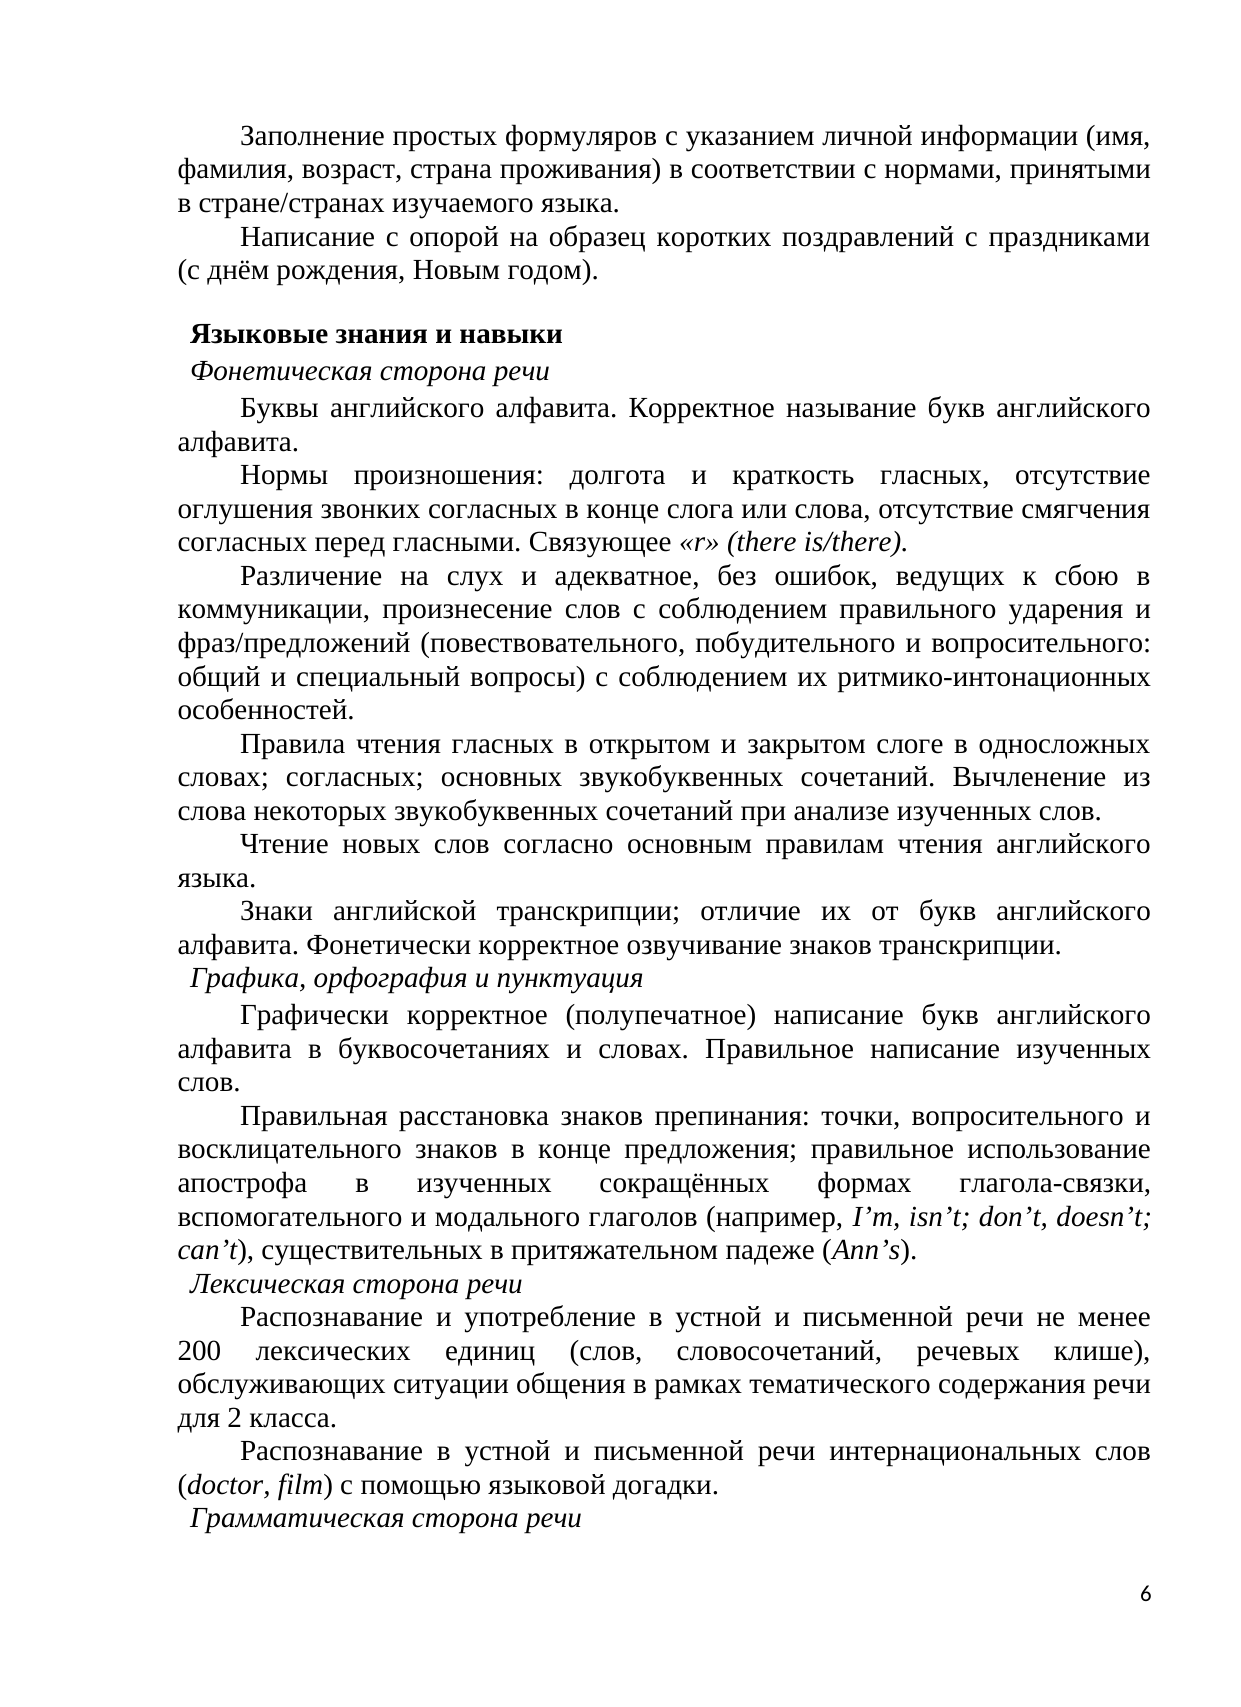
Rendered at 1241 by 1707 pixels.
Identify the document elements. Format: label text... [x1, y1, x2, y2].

text Правила чтения гласных в открытом и закрытом слоге в односложных словах; согласных; основных звукобуквенных сочетаний. Вычленение из слова некоторых звукобуквенных сочетаний при анализе изученных слов. [177, 726, 1152, 826]
text Лексическая сторона речи [190, 1266, 1152, 1299]
text Языковые знания и навыки [190, 317, 1152, 350]
text Буквы английского алфавита. Корректное называние букв английского алфавита. [177, 390, 1152, 457]
text Нормы произношения: долгота и краткость гласных, отсутствие оглушения звонких согласных в конце слога или слова, отсутствие смягчения согласных перед гласными. Связующее «r» (there is/there). [177, 457, 1152, 558]
text Грамматическая сторона речи [190, 1501, 1152, 1534]
text Различение на слух и адекватное, без ошибок, ведущих к сбою в коммуникации, произнесение слов с соблюдением правильного ударения и фраз/предложений (повествовательного, побудительного и вопросительного: общий и специальный вопросы) с соблюдением их ритмико-интонационных особенностей. [177, 558, 1152, 726]
text Распознавание в устной и письменной речи интернациональных слов (doctor, film) с помощью языковой догадки. [177, 1433, 1152, 1501]
text Графически корректное (полупечатное) написание букв английского алфавита в буквосочетаниях и словах. Правильное написание изученных слов. [177, 997, 1152, 1098]
text Фонетическая сторона речи [190, 353, 1152, 387]
text Написание с опорой на образец коротких поздравлений с праздниками (с днём рождения, Новым годом). [177, 219, 1152, 286]
text Графика, орфография и пунктуация [190, 961, 1152, 994]
text Заполнение простых формуляров с указанием личной информации (имя, фамилия, возраст, страна проживания) в соответствии с нормами, принятыми в стране/странах изучаемого языка. [177, 118, 1152, 219]
text Знаки английской транскрипции; отличие их от букв английского алфавита. Фонетически корректное озвучивание знаков транскрипции. [177, 893, 1152, 961]
text Чтение новых слов согласно основным правилам чтения английского языка. [177, 826, 1152, 893]
text Правильная расстановка знаков препинания: точки, вопросительного и восклицательного знаков в конце предложения; правильное использование апострофа в изученных сокращённых формах глагола-связки, вспомогательного и модального глаголов (например, I’m, isn’t; don’t, doesn’t; can’t), существительных в притяжательном падеже (Ann’s). [177, 1098, 1152, 1266]
text Распознавание и употребление в устной и письменной речи не менее 200 лексических единиц (слов, словосочетаний, речевых клише), обслуживающих ситуации общения в рамках тематического содержания речи для 2 класса. [177, 1299, 1152, 1433]
